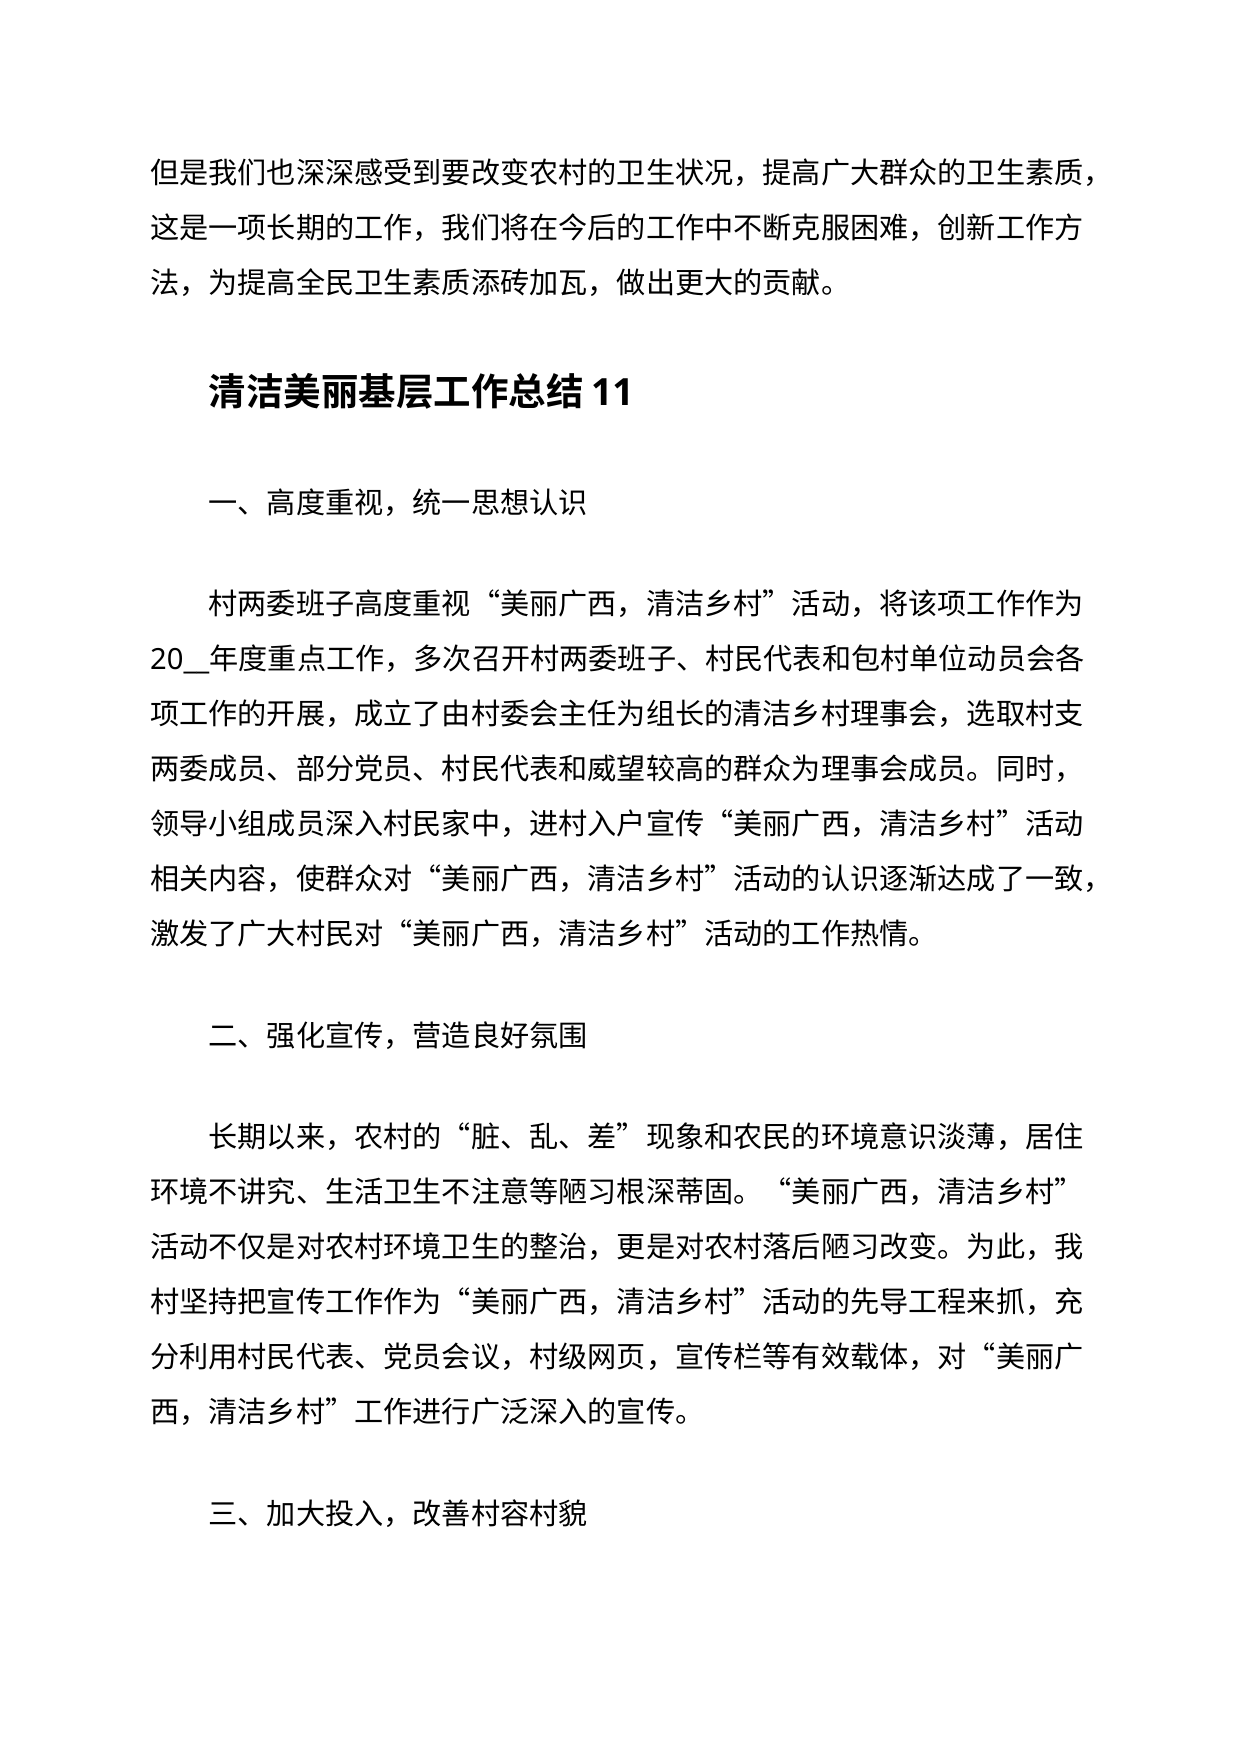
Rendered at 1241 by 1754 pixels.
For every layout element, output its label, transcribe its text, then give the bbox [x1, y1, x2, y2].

text 村两委班子高度重视“美丽广西，清洁乡村”活动，将该项工作作为20__年度重点工作，多次召开村两委班子、村民代表和包村单位动员会各项工作的开展，成立了由村委会主任为组长的清洁乡村理事会，选取村支两委成员、部分党员、村民代表和威望较高的群众为理事会成员。同时，领导小组成员深入村民家中，进村入户宣传“美丽广西，清洁乡村”活动相关内容，使群众对“美丽广西，清洁乡村”活动的认识逐渐达成了一致，激发了广大村民对“美丽广西，清洁乡村”活动的工作热情。 [150, 581, 1090, 953]
text 清洁美丽基层工作总结11 [150, 362, 1090, 416]
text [150, 150, 1090, 302]
text 长期以来，农村的“脏、乱、差”现象和农民的环境意识淡薄，居住环境不讲究、生活卫生不注意等陋习根深蒂固。“美丽广西，清洁乡村”活动不仅是对农村环境卫生的整治，更是对农村落后陋习改变。为此，我村坚持把宣传工作作为“美丽广西，清洁乡村”活动的先导工程来抓，充分利用村民代表、党员会议，村级网页，宣传栏等有效载体，对“美丽广西，清洁乡村”工作进行广泛深入的宣传。 [150, 1114, 1090, 1431]
text 三、加大投入，改善村容村貌 [150, 1490, 1090, 1532]
text 二、强化宣传，营造良好氛围 [150, 1012, 1090, 1054]
text 一、高度重视，统一思想认识 [150, 479, 1090, 521]
